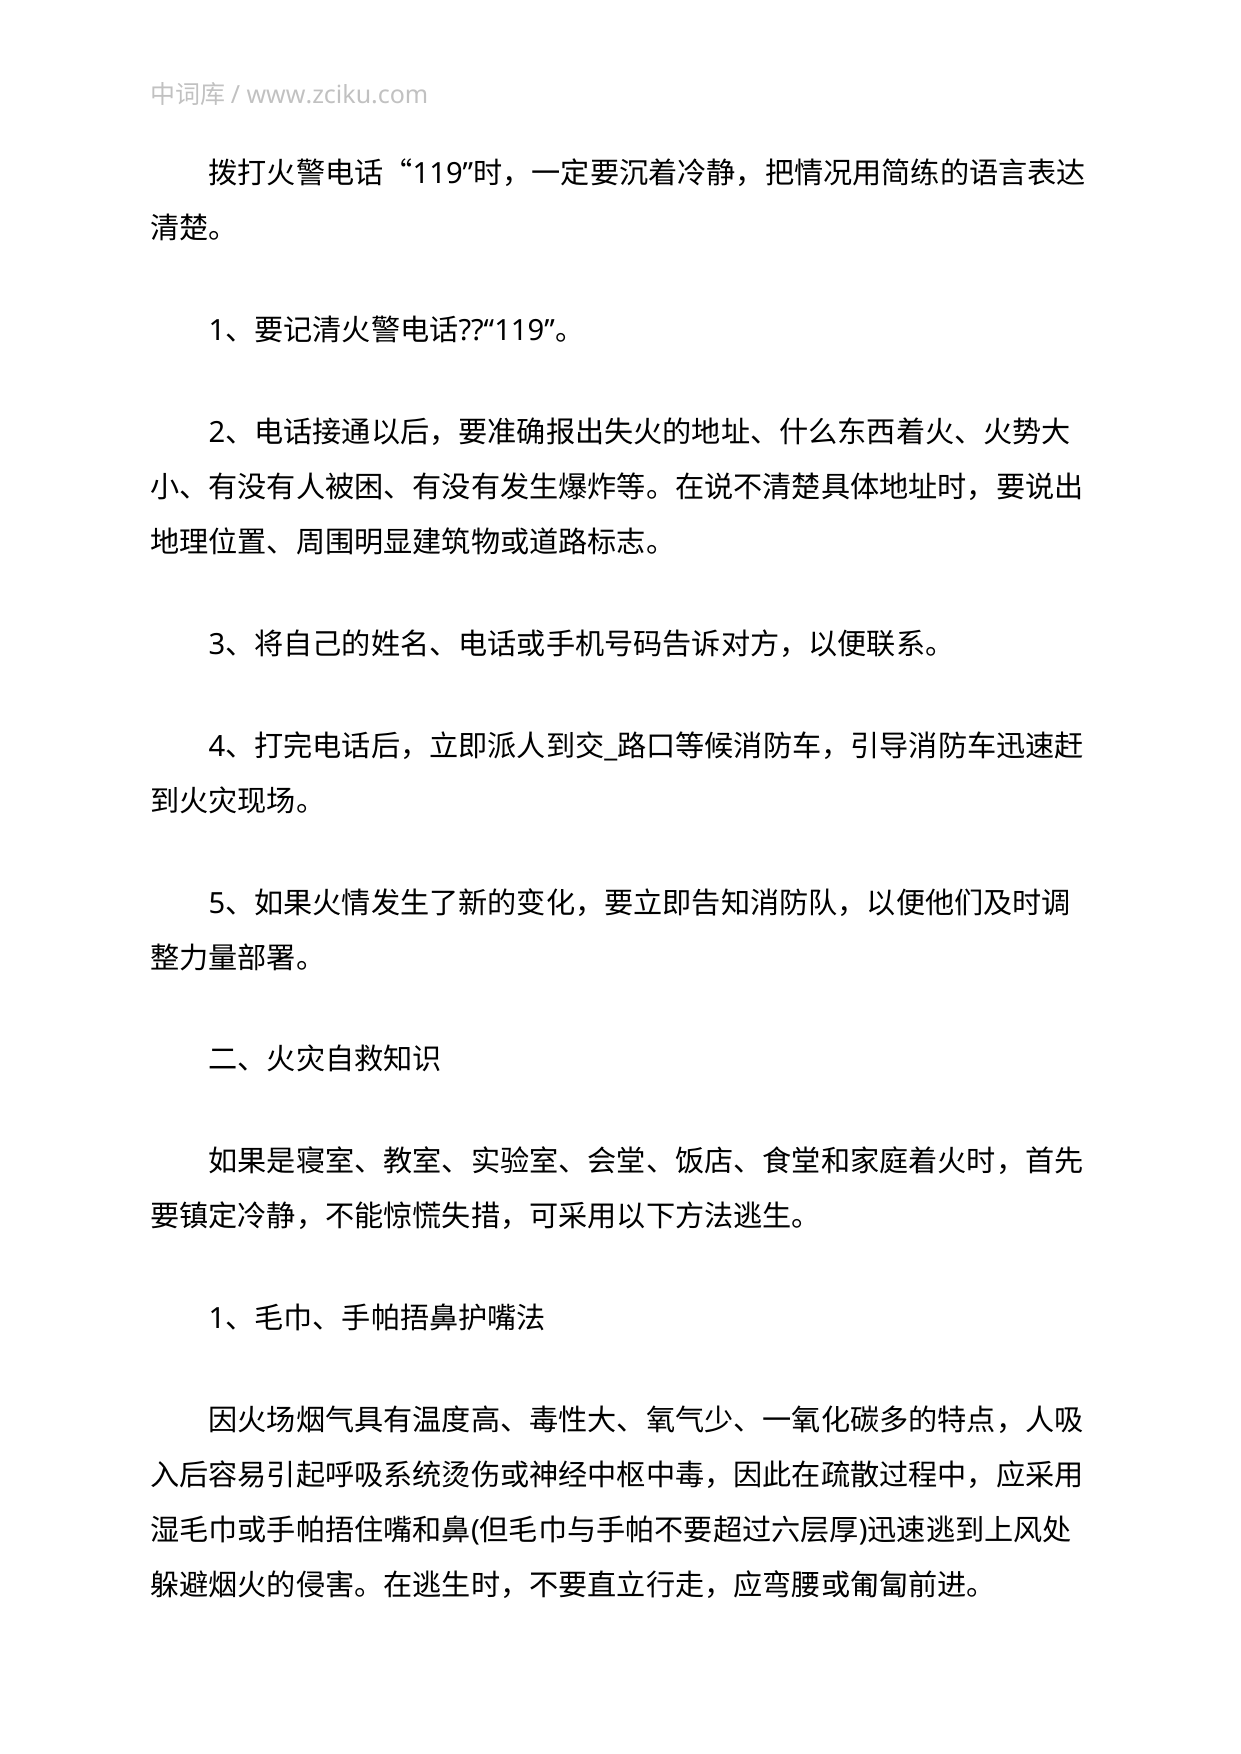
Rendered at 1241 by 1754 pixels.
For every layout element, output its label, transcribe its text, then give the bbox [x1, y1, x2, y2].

text 1、毛巾、手帕捂鼻护嘴法 [150, 1294, 1090, 1337]
text 如果是寝室、教室、实验室、会堂、饭店、食堂和家庭着火时，首先要镇定冷静，不能惊慌失措，可采用以下方法逃生。 [150, 1138, 1090, 1235]
text 二、火灾自救知识 [150, 1036, 1090, 1078]
text 3、将自己的姓名、电话或手机号码告诉对方，以便联系。 [150, 620, 1090, 663]
text 1、要记清火警电话??“119”。 [150, 307, 1090, 349]
text 拨打火警电话“119”时，一定要沉着冷静，把情况用简练的语言表达清楚。 [150, 150, 1090, 247]
text 2、电话接通以后，要准确报出失火的地址、什么东西着火、火势大小、有没有人被困、有没有发生爆炸等。在说不清楚具体地址时，要说出地理位置、周围明显建筑物或道路标志。 [150, 409, 1090, 561]
text 5、如果火情发生了新的变化，要立即告知消防队，以便他们及时调整力量部署。 [150, 879, 1090, 976]
text 因火场烟气具有温度高、毒性大、氧气少、一氧化碳多的特点，人吸入后容易引起呼吸系统烫伤或神经中枢中毒，因此在疏散过程中，应采用湿毛巾或手帕捂住嘴和鼻(但毛巾与手帕不要超过六层厚)迅速逃到上风处躲避烟火的侵害。在逃生时，不要直立行走，应弯腰或匍匐前进。 [150, 1396, 1090, 1603]
text 4、打完电话后，立即派人到交_路口等候消防车，引导消防车迅速赶到火灾现场。 [150, 722, 1090, 820]
